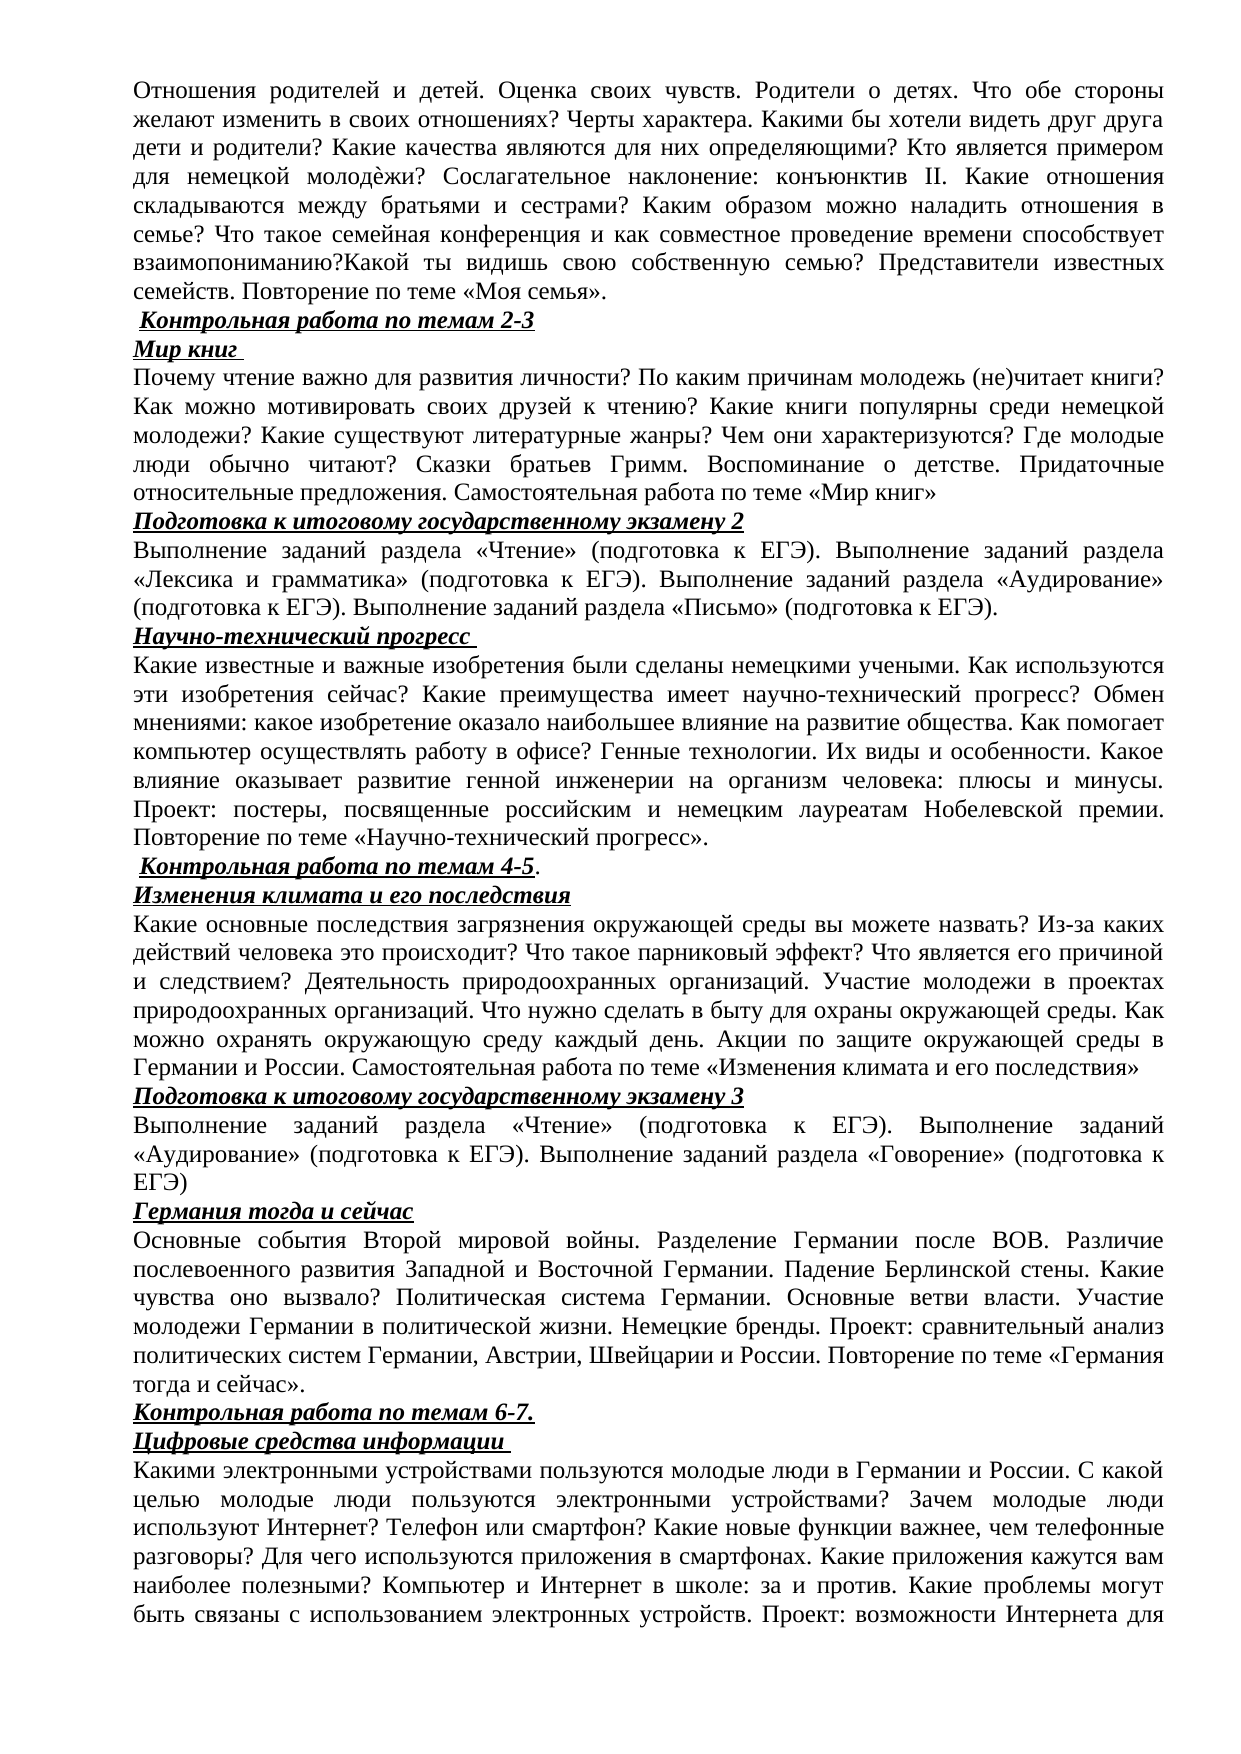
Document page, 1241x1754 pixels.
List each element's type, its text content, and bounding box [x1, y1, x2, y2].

text Германия тогда и сейчас [133, 1196, 1165, 1225]
text Выполнение заданий раздела «Чтение» (подготовка к ЕГЭ). Выполнение заданий «Аудирование» (подготовка к ЕГЭ). Выполнение заданий раздела «Говорение» (подготовка к ЕГЭ) [133, 1110, 1165, 1196]
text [133, 1455, 1165, 1627]
text Контрольная работа по темам 4-5. [133, 851, 1165, 880]
text Основные события Второй мировой войны. Разделение Германии после ВОВ. Различие послевоенного развития Западной и Восточной Германии. Падение Берлинской стены. Какие чувства оно вызвало? Политическая система Германии. Основные ветви власти. Участие молодежи Германии в политической жизни. Немецкие бренды. Проект: сравнительный анализ политических систем Германии, Австрии, Швейцарии и России. Повторение по теме «Германия тогда и сейчас». [133, 1225, 1165, 1397]
text Научно-технический прогресс [133, 621, 1165, 650]
text Контрольная работа по темам 6-7. [133, 1397, 1165, 1426]
text Отношения родителей и детей. Оценка своих чувств. Родители о детях. Что обе стороны желают изменить в своих отношениях? Черты характера. Какими бы хотели видеть друг друга дети и родители? Какие качества являются для них определяющими? Кто является примером для немецкой молодѐжи? Сослагательное наклонение: конъюнктив II. Какие отношения складываются между братьями и сестрами? Каким образом можно наладить отношения в семье? Что такое семейная конференция и как совместное проведение времени способствует взаимопониманию?Какой ты видишь свою собственную семью? Представители известных семейств. Повторение по теме «Моя семья». [133, 75, 1165, 305]
text Какие основные последствия загрязнения окружающей среды вы можете назвать? Из-за каких действий человека это происходит? Что такое парниковый эффект? Что является его причиной и следствием? Деятельность природоохранных организаций. Участие молодежи в проектах природоохранных организаций. Что нужно сделать в быту для охраны окружающей среды. Как можно охранять окружающую среду каждый день. Акции по защите окружающей среды в Германии и России. Самостоятельная работа по теме «Изменения климата и его последствия» [133, 909, 1165, 1081]
text Почему чтение важно для развития личности? По каким причинам молодежь (не)читает книги? Как можно мотивировать своих друзей к чтению? Какие книги популярны среди немецкой молодежи? Какие существуют литературные жанры? Чем они характеризуются? Где молодые люди обычно читают? Сказки братьев Гримм. Воспоминание о детстве. Придаточные относительные предложения. Самостоятельная работа по теме «Мир книг» [133, 362, 1165, 506]
text Контрольная работа по темам 2-3 [133, 305, 1165, 334]
text Цифровые средства информации [133, 1426, 1165, 1455]
text Мир книг [133, 334, 1165, 362]
text Изменения климата и его последствия [133, 880, 1165, 909]
text Выполнение заданий раздела «Чтение» (подготовка к ЕГЭ). Выполнение заданий раздела «Лексика и грамматика» (подготовка к ЕГЭ). Выполнение заданий раздела «Аудирование» (подготовка к ЕГЭ). Выполнение заданий раздела «Письмо» (подготовка к ЕГЭ). [133, 535, 1165, 621]
text Подготовка к итоговому государственному экзамену 2 [133, 506, 1165, 535]
text Какие известные и важные изобретения были сделаны немецкими учеными. Как используются эти изобретения сейчас? Какие преимущества имеет научно-технический прогресс? Обмен мнениями: какое изобретение оказало наибольшее влияние на развитие общества. Как помогает компьютер осуществлять работу в офисе? Генные технологии. Их виды и особенности. Какое влияние оказывает развитие генной инженерии на организм человека: плюсы и минусы. Проект: постеры, посвященные российским и немецким лауреатам Нобелевской премии. Повторение по теме «Научно-технический прогресс». [133, 650, 1165, 851]
text Подготовка к итоговому государственному экзамену 3 [133, 1081, 1165, 1110]
